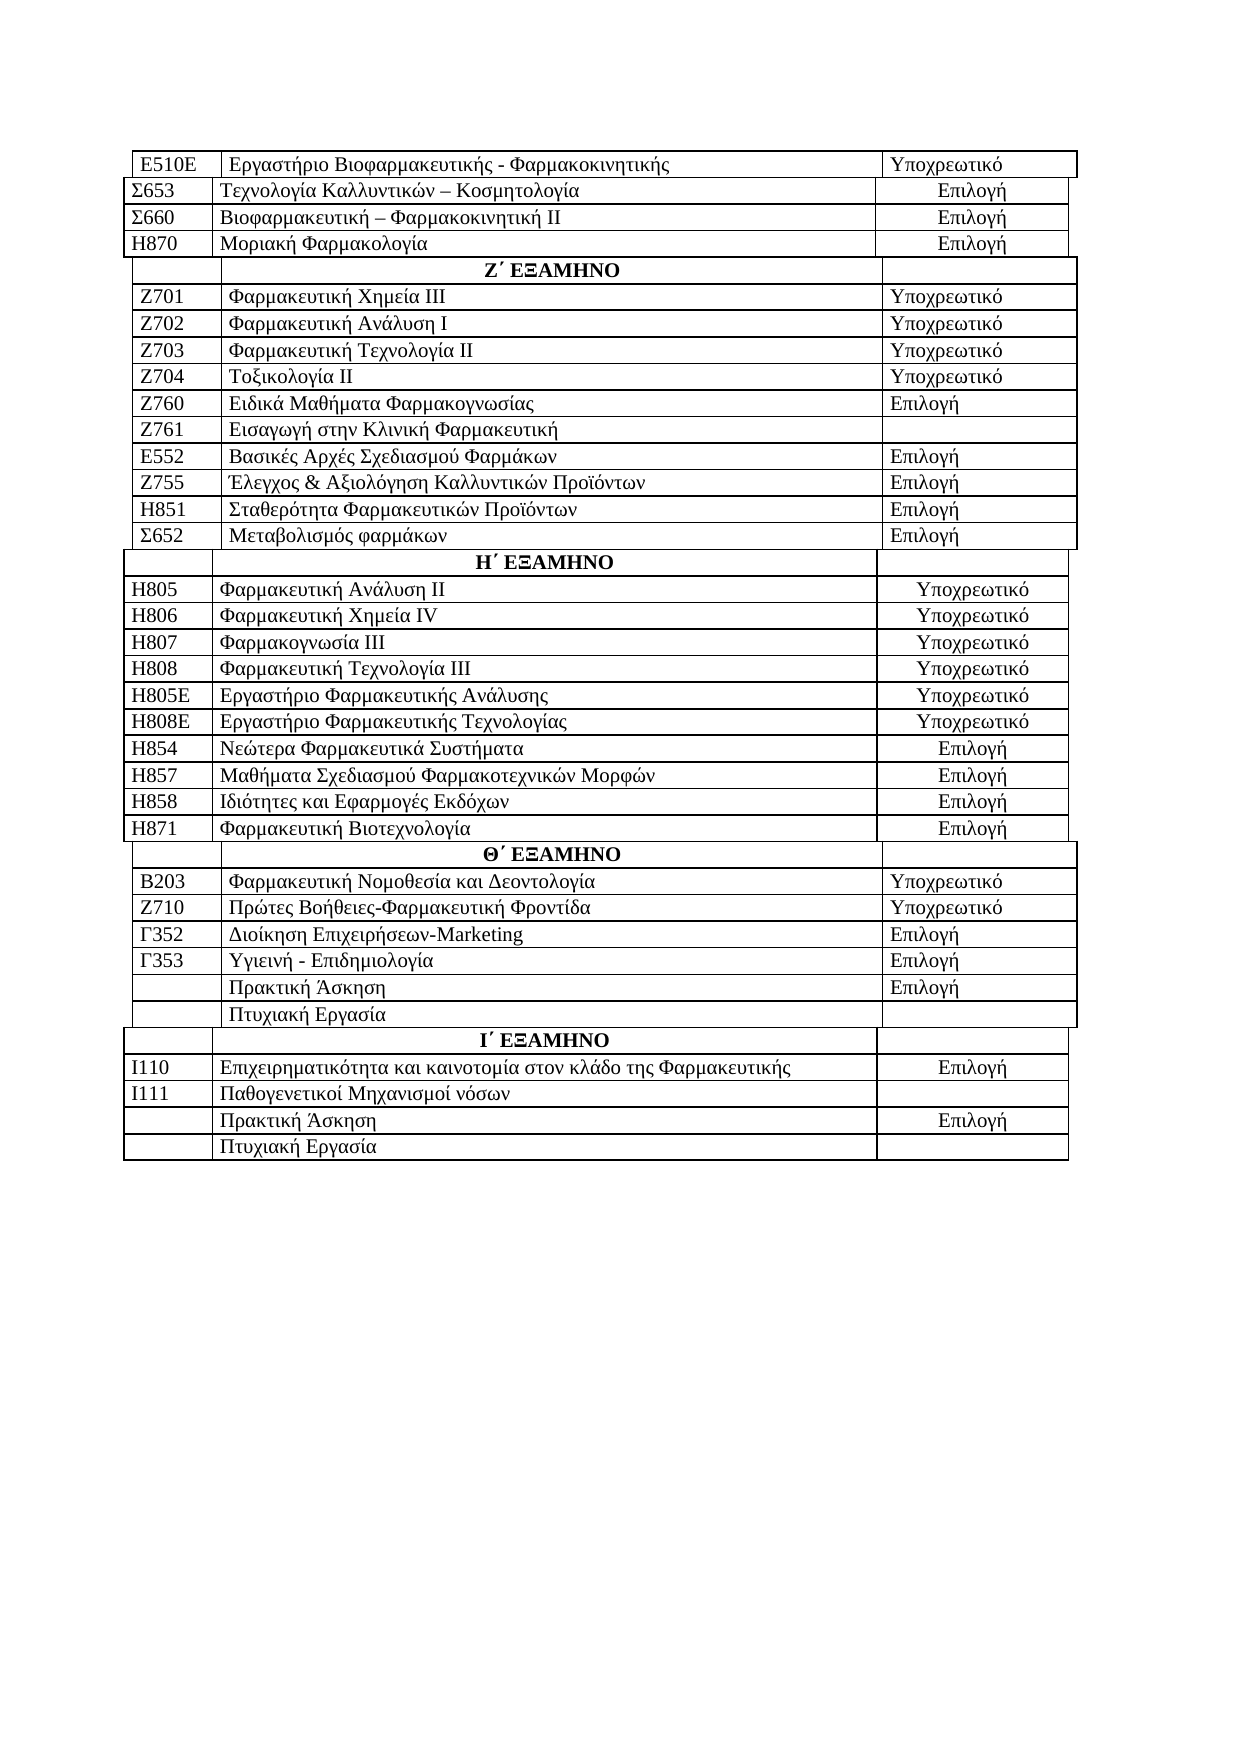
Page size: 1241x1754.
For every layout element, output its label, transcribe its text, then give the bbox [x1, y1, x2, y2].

table_cell Ζ΄ ΕΞΑΜΗΝΟ [222, 258, 882, 283]
table_cell Ζ755 [133, 470, 221, 495]
table_cell Επιλογή [876, 231, 1068, 256]
table_cell Πτυχιακή Εργασία [213, 1135, 876, 1159]
table_cell Φαρμακευτική Ανάλυση ΙΙ [213, 577, 876, 602]
table_cell Ζ703 [133, 338, 221, 362]
table_cell Επιλογή [883, 948, 1076, 973]
table_cell Φαρμακογνωσία ΙΙΙ [213, 630, 876, 655]
table_cell [125, 550, 212, 575]
table_cell Ζ704 [133, 364, 221, 389]
table_cell [133, 258, 221, 283]
table_cell Εισαγωγή στην Κλινική Φαρμακευτική [222, 417, 882, 442]
table_cell Μοριακή Φαρμακολογία [213, 231, 875, 256]
table_cell Εργαστήριο Φαρμακευτικής Ανάλυσης [213, 683, 876, 708]
table_cell Τοξικολογία ΙΙ [222, 364, 882, 389]
table_cell Η808 [125, 656, 212, 681]
table_cell Ε510Ε [133, 152, 221, 177]
table_cell Η851 [133, 497, 221, 522]
table_cell Υποχρεωτικό [883, 311, 1076, 336]
table_cell Επιχειρηματικότητα και καινοτομία στον κλάδο της Φαρμακευτικής [213, 1055, 876, 1080]
table_cell Φαρμακευτική Νομοθεσία και Δεοντολογία [222, 869, 882, 894]
table_cell Επιλογή [883, 444, 1076, 469]
table_cell [883, 258, 1076, 283]
table_cell Υποχρεωτικό [883, 285, 1076, 309]
table_cell [878, 1028, 1068, 1053]
table_cell Διοίκηση Επιχειρήσεων-Marketing [222, 922, 882, 947]
table_cell Υποχρεωτικό [878, 656, 1068, 681]
table_cell Η807 [125, 630, 212, 655]
table_cell [878, 1135, 1068, 1159]
table_cell Η806 [125, 603, 212, 628]
table_cell Σ653 [125, 178, 212, 203]
table_cell [125, 1028, 212, 1053]
table_cell Πρώτες Βοήθειες-Φαρμακευτική Φροντίδα [222, 895, 882, 920]
table_cell Η808Ε [125, 710, 212, 734]
table_cell Επιλογή [878, 789, 1068, 814]
table_cell [883, 1002, 1076, 1027]
table_cell Επιλογή [876, 178, 1068, 203]
table_cell Μεταβολισμός φαρμάκων [222, 523, 882, 548]
table_cell Υποχρεωτικό [878, 683, 1068, 708]
table_cell Η871 [125, 816, 212, 841]
table_cell Η857 [125, 763, 212, 787]
table_cell Γ352 [133, 922, 221, 947]
table_cell Υγιεινή - Επιδημιολογία [222, 948, 882, 973]
table_cell Φαρμακευτική Χημεία IV [213, 603, 876, 628]
table_cell Η΄ ΕΞΑΜΗΝΟ [213, 550, 876, 575]
table_cell [133, 1002, 221, 1027]
table_cell Υποχρεωτικό [878, 630, 1068, 655]
table_cell Θ΄ ΕΞΑΜΗΝΟ [222, 842, 882, 867]
table_cell Β203 [133, 869, 221, 894]
table_cell Σ660 [125, 205, 212, 230]
table_cell Επιλογή [883, 470, 1076, 495]
table_cell I110 [125, 1055, 212, 1080]
table_cell Επιλογή [878, 1108, 1068, 1133]
table_cell [133, 975, 221, 1000]
table_cell Φαρμακευτική Χημεία ΙΙΙ [222, 285, 882, 309]
table_cell Εργαστήριο Φαρμακευτικής Τεχνολογίας [213, 710, 876, 734]
table_cell Σ652 [133, 523, 221, 548]
table_cell Φαρμακευτική Τεχνολογία ΙΙ [222, 338, 882, 362]
table_cell Υποχρεωτικό [883, 895, 1076, 920]
table_cell [133, 842, 221, 867]
table_cell Πτυχιακή Εργασία [222, 1002, 882, 1027]
table_cell Επιλογή [883, 975, 1076, 1000]
table_cell Φαρμακευτική Τεχνολογία ΙΙΙ [213, 656, 876, 681]
table_cell Πρακτική Άσκηση [222, 975, 882, 1000]
table_cell [125, 1108, 212, 1133]
table_cell [878, 550, 1068, 575]
table_cell [125, 1135, 212, 1159]
table_cell Σταθερότητα Φαρμακευτικών Προϊόντων [222, 497, 882, 522]
table_cell Μαθήματα Σχεδιασμού Φαρμακοτεχνικών Μορφών [213, 763, 876, 787]
table_cell Επιλογή [883, 523, 1076, 548]
table_cell Φαρμακευτική Βιοτεχνολογία [213, 816, 876, 841]
table_cell Η870 [125, 231, 212, 256]
table_cell Πρακτική Άσκηση [213, 1108, 876, 1133]
table_cell Υποχρεωτικό [878, 710, 1068, 734]
table_cell Επιλογή [883, 391, 1076, 416]
table_cell Υποχρεωτικό [878, 603, 1068, 628]
table_cell [883, 842, 1076, 867]
table_cell Επιλογή [883, 922, 1076, 947]
table_cell Η805Ε [125, 683, 212, 708]
table_cell Βασικές Αρχές Σχεδιασμού Φαρμάκων [222, 444, 882, 469]
table_cell Ιδιότητες και Εφαρμογές Εκδόχων [213, 789, 876, 814]
table_cell Υποχρεωτικό [883, 869, 1076, 894]
table_cell Η854 [125, 736, 212, 761]
table_cell Υποχρεωτικό [883, 152, 1076, 177]
table_cell Τεχνολογία Καλλυντικών – Κοσμητολογία [213, 178, 875, 203]
table_cell Ειδικά Μαθήματα Φαρμακογνωσίας [222, 391, 882, 416]
table_cell Ζ761 [133, 417, 221, 442]
table_cell Επιλογή [876, 205, 1068, 230]
table_cell Η805 [125, 577, 212, 602]
table_cell Η858 [125, 789, 212, 814]
table_cell [883, 417, 1076, 442]
table_cell Επιλογή [878, 1055, 1068, 1080]
table_cell Ζ702 [133, 311, 221, 336]
table_cell Νεώτερα Φαρμακευτικά Συστήματα [213, 736, 876, 761]
table_cell Γ353 [133, 948, 221, 973]
table_cell Επιλογή [878, 736, 1068, 761]
table_cell Επιλογή [883, 497, 1076, 522]
table_cell Παθογενετικοί Μηχανισμοί νόσων [213, 1081, 876, 1106]
table_cell Ζ710 [133, 895, 221, 920]
table_cell Βιοφαρμακευτική – Φαρμακοκινητική ΙΙ [213, 205, 875, 230]
table_cell Ι111 [125, 1081, 212, 1106]
table_cell Έλεγχος & Αξιολόγηση Καλλυντικών Προϊόντων [222, 470, 882, 495]
table_cell Υποχρεωτικό [883, 364, 1076, 389]
table_cell Επιλογή [878, 763, 1068, 787]
table_cell Εργαστήριο Βιοφαρμακευτικής - Φαρμακοκινητικής [222, 152, 882, 177]
table_cell [878, 1081, 1068, 1106]
table_cell Ζ701 [133, 285, 221, 309]
table_cell Ι΄ ΕΞΑΜΗΝΟ [213, 1028, 876, 1053]
table_cell Υποχρεωτικό [878, 577, 1068, 602]
table_cell Υποχρεωτικό [883, 338, 1076, 362]
table_cell Επιλογή [878, 816, 1068, 841]
table_cell Ζ760 [133, 391, 221, 416]
table_cell Ε552 [133, 444, 221, 469]
table_cell Φαρμακευτική Ανάλυση Ι [222, 311, 882, 336]
